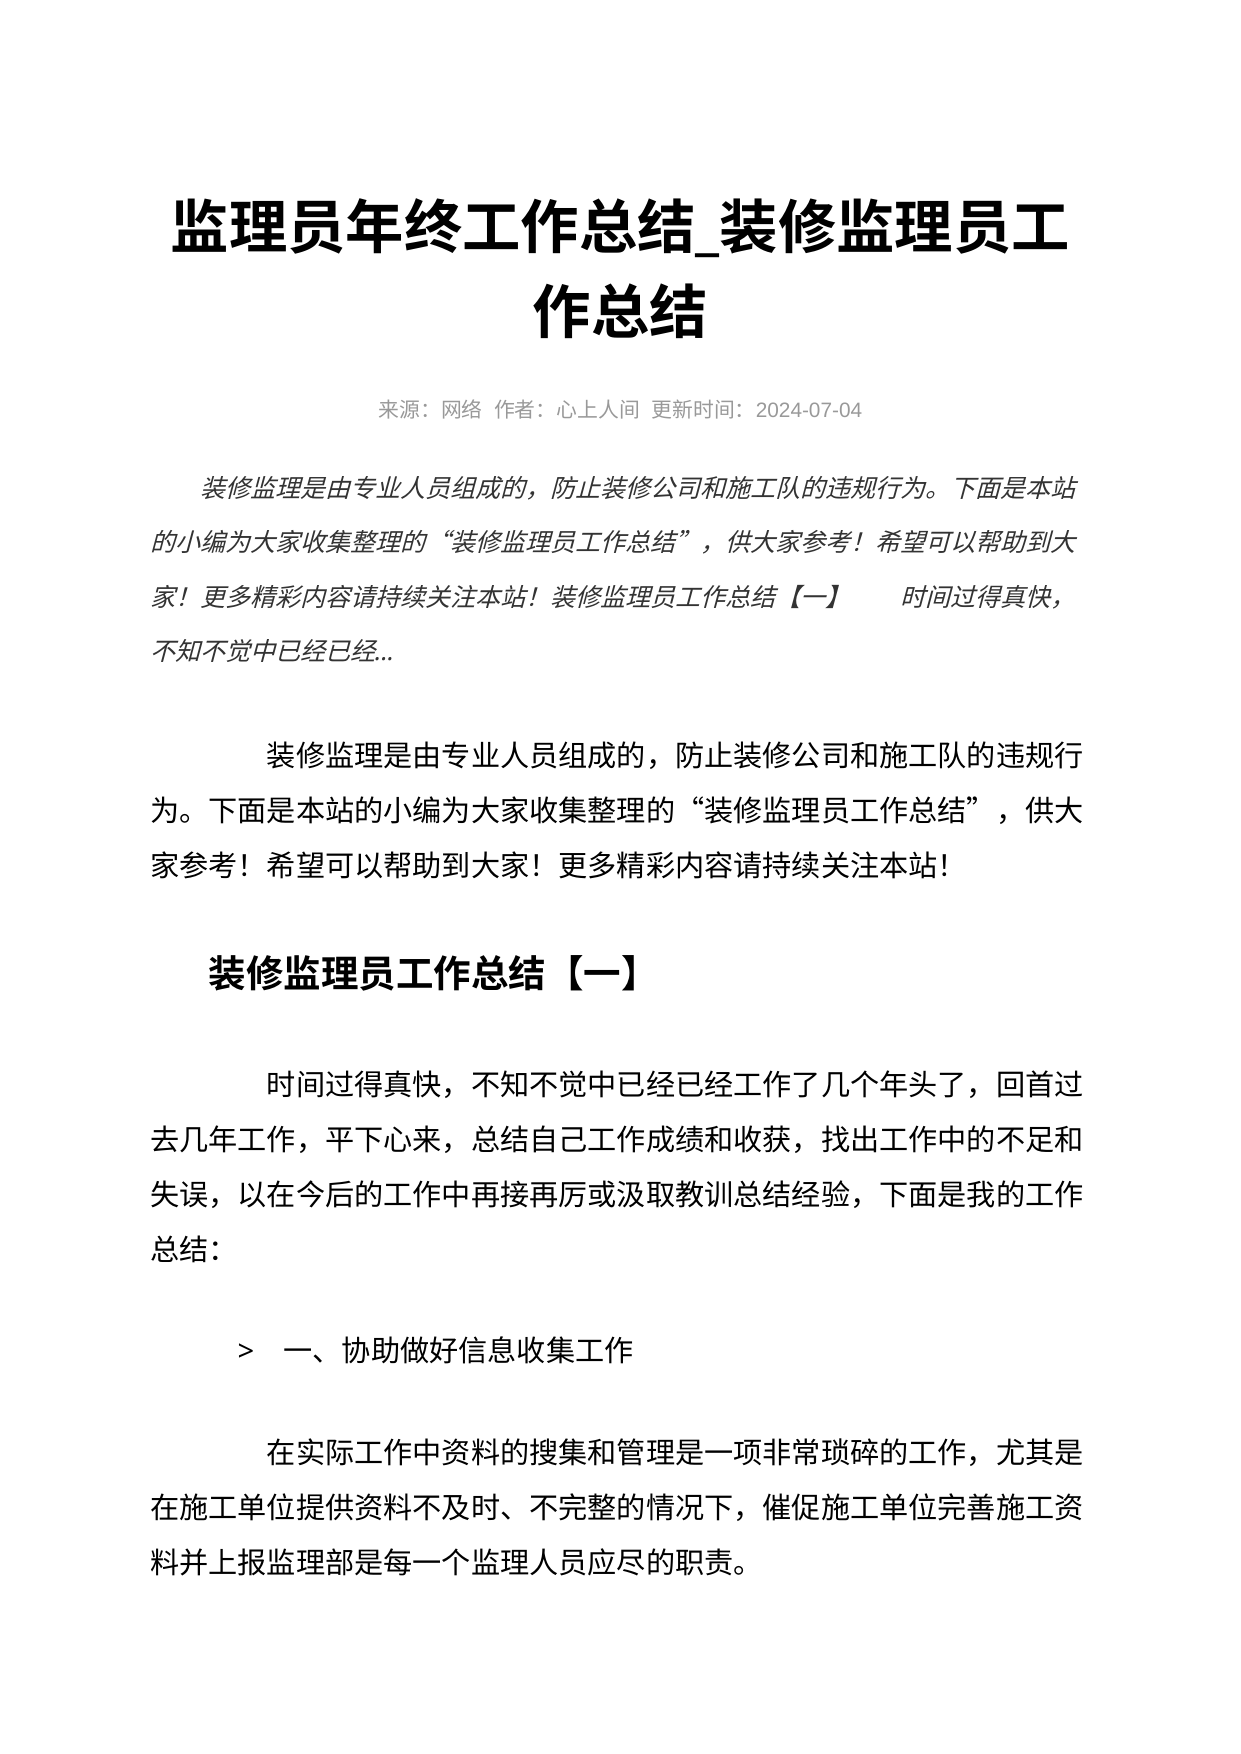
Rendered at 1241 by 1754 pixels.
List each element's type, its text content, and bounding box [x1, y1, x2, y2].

text 来源：网络 作者：心上人间 更新时间：2024-07-04 [150, 397, 1090, 421]
text 装修监理是由专业人员组成的，防止装修公司和施工队的违规行为。下面是本站的小编为大家收集整理的“装修监理员工作总结”，供大家参考！希望可以帮助到大家！更多精彩内容请持续关注本站！装修监理员工作总结【一】 时间过得真快，不知不觉中已经已经... [150, 468, 1090, 668]
text 在实际工作中资料的搜集和管理是一项非常琐碎的工作，尤其是在施工单位提供资料不及时、不完整的情况下，催促施工单位完善施工资料并上报监理部是每一个监理人员应尽的职责。 [150, 1430, 1090, 1582]
text > 一、协助做好信息收集工作 [150, 1328, 1090, 1370]
text 装修监理员工作总结【一】 [150, 944, 1090, 998]
text 时间过得真快，不知不觉中已经已经工作了几个年头了，回首过去几年工作，平下心来，总结自己工作成绩和收获，找出工作中的不足和失误，以在今后的工作中再接再厉或汲取教训总结经验，下面是我的工作总结： [150, 1062, 1090, 1268]
subtitle 监理员年终工作总结_装修监理员工作总结 [150, 181, 1090, 351]
text 装修监理是由专业人员组成的，防止装修公司和施工队的违规行为。下面是本站的小编为大家收集整理的“装修监理员工作总结”，供大家参考！希望可以帮助到大家！更多精彩内容请持续关注本站！ [150, 733, 1090, 885]
